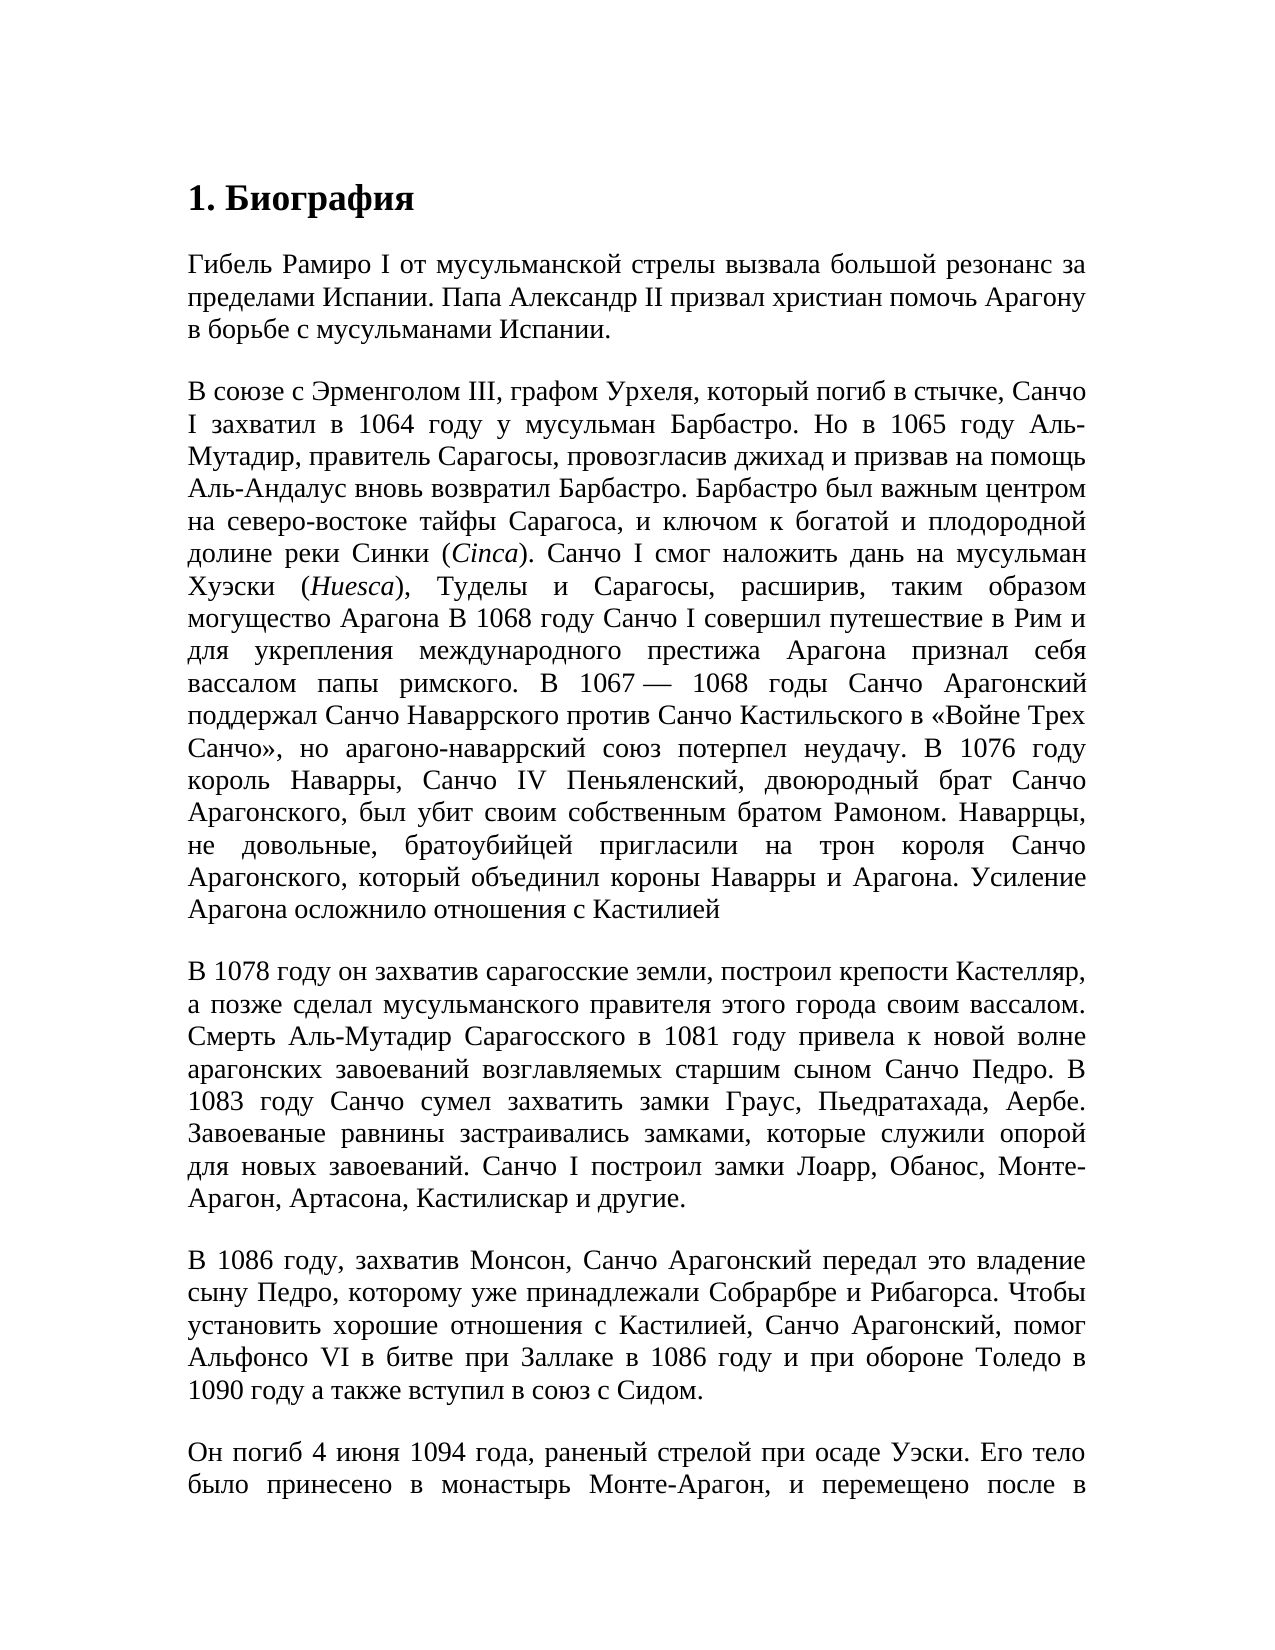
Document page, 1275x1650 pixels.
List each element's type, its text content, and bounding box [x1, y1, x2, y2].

text В 1086 году, захватив Монсон, Санчо Арагонский передал это владение сыну Педро, которому уже принадлежали Собрарбре и Рибагорса. Чтобы установить хорошие отношения с Кастилией, Санчо Арагонский, помог Альфонсо VI в битве при Заллаке в 1086 году и при обороне Толедо в 1090 году а также вступил в союз с Сидом. [187, 1243, 1087, 1405]
text В союзе с Эрменголом III, графом Урхеля, который погиб в стычке, Санчо I захватил в 1064 году у мусульман Барбастро. Но в 1065 году Аль-Мутадир, правитель Сарагосы, провозгласив джихад и призвав на помощь Аль-Андалус вновь возвратил Барбастро. Барбастро был важным центром на северо-востоке тайфы Сарагоса, и ключом к богатой и плодородной долине реки Синки (Cinca). Санчо I смог наложить дань на мусульман Хуэски (Huesca), Туделы и Сарагосы, расширив, таким образом могущество Арагона В 1068 году Санчо I совершил путешествие в Рим и для укрепления международного престижа Арагона признал себя вассалом папы римского. В 1067 — 1068 годы Санчо Арагонский поддержал Санчо Наваррского против Санчо Кастильского в «Войне Трех Санчо», но арагоно-наваррский союз потерпел неудачу. В 1076 году король Наварры, Санчо IV Пеньяленский, двоюродный брат Санчо Арагонского, был убит своим собственным братом Рамоном. Наваррцы, не довольные, братоубийцей пригласили на трон короля Санчо Арагонского, который объединил короны Наварры и Арагона. Усиление Арагона осложнило отношения с Кастилией [187, 374, 1087, 925]
list 1. Биография [187, 175, 1087, 218]
text В 1078 году он захватив сарагосские земли, построил крепости Кастелляр, а позже сделал мусульманского правителя этого города своим вассалом. Смерть Аль-Мутадир Сарагосского в 1081 году привела к новой волне арагонских завоеваний возглавляемых старшим сыном Санчо Педро. В 1083 году Санчо сумел захватить замки Граус, Пьедратахада, Аербе. Завоеваные равнины застраивались замками, которые служили опорой для новых завоеваний. Санчо I построил замки Лоарр, Обанос, Монте-Арагон, Артасона, Кастилискар и другие. [187, 954, 1087, 1214]
text Гибель Рамиро I от мусульманской стрелы вызвала большой резонанс за пределами Испании. Папа Александр II призвал христиан помочь Арагону в борьбе с мусульманами Испании. [187, 248, 1087, 345]
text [187, 1434, 1087, 1499]
